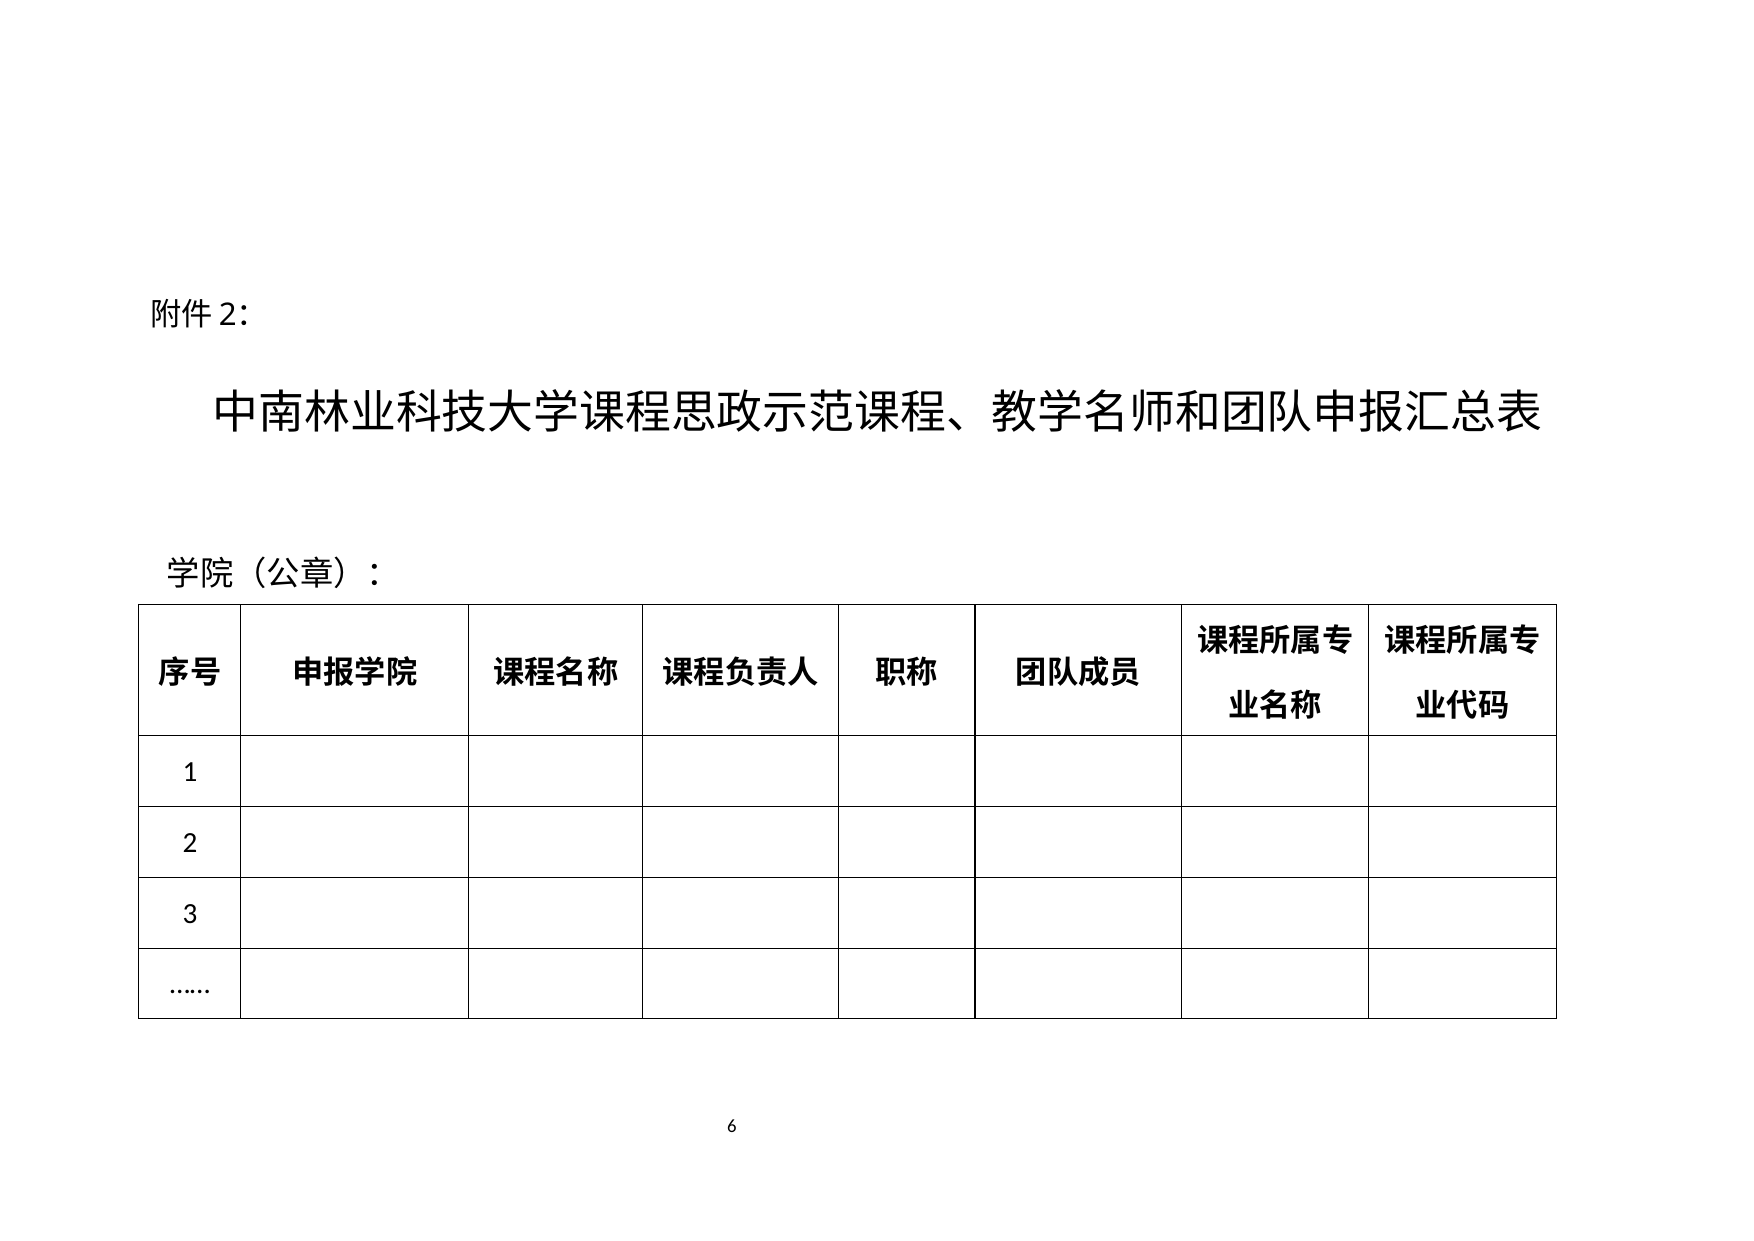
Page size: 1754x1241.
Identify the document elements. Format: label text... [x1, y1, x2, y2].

table_cell [1182, 949, 1368, 1018]
table_cell [976, 807, 1181, 877]
table_cell [469, 878, 642, 947]
table_cell [241, 949, 468, 1018]
table_header 课程名称 [469, 605, 642, 735]
table_cell [469, 807, 642, 877]
table_cell [839, 736, 974, 806]
table_cell [469, 949, 642, 1018]
table_cell [241, 807, 468, 877]
table_cell [1369, 736, 1556, 806]
table_cell [241, 736, 468, 806]
table_cell [976, 949, 1181, 1018]
table_cell [976, 878, 1181, 947]
table_header 课程负责人 [643, 605, 838, 735]
table_cell [1369, 878, 1556, 947]
table_cell 3 [139, 878, 240, 947]
table_cell [469, 736, 642, 806]
table_cell [1182, 736, 1368, 806]
table_cell [839, 878, 974, 947]
table_cell …… [139, 949, 240, 1018]
table_header 序号 [139, 605, 240, 735]
text 附件2： [150, 279, 1604, 344]
table_cell [1369, 807, 1556, 877]
table_cell 1 [139, 736, 240, 806]
table_cell [643, 949, 838, 1018]
table_cell [1182, 878, 1368, 947]
table_header 团队成员 [976, 605, 1181, 735]
table_cell 2 [139, 807, 240, 877]
table_cell [839, 949, 974, 1018]
table_header 课程所属专业名称 [1182, 605, 1368, 735]
table_cell [976, 736, 1181, 806]
table_cell [643, 807, 838, 877]
table_cell [241, 878, 468, 947]
table_cell [643, 736, 838, 806]
text 中南林业科技大学课程思政示范课程、教学名师和团队申报汇总表 [150, 360, 1604, 458]
table_cell [643, 878, 838, 947]
table_cell [839, 807, 974, 877]
table_header 职称 [839, 605, 974, 735]
text 学院（公章）： [150, 539, 1604, 604]
table_cell [1369, 949, 1556, 1018]
table_cell [1182, 807, 1368, 877]
table_header 课程所属专业代码 [1369, 605, 1556, 735]
table_header 申报学院 [241, 605, 468, 735]
